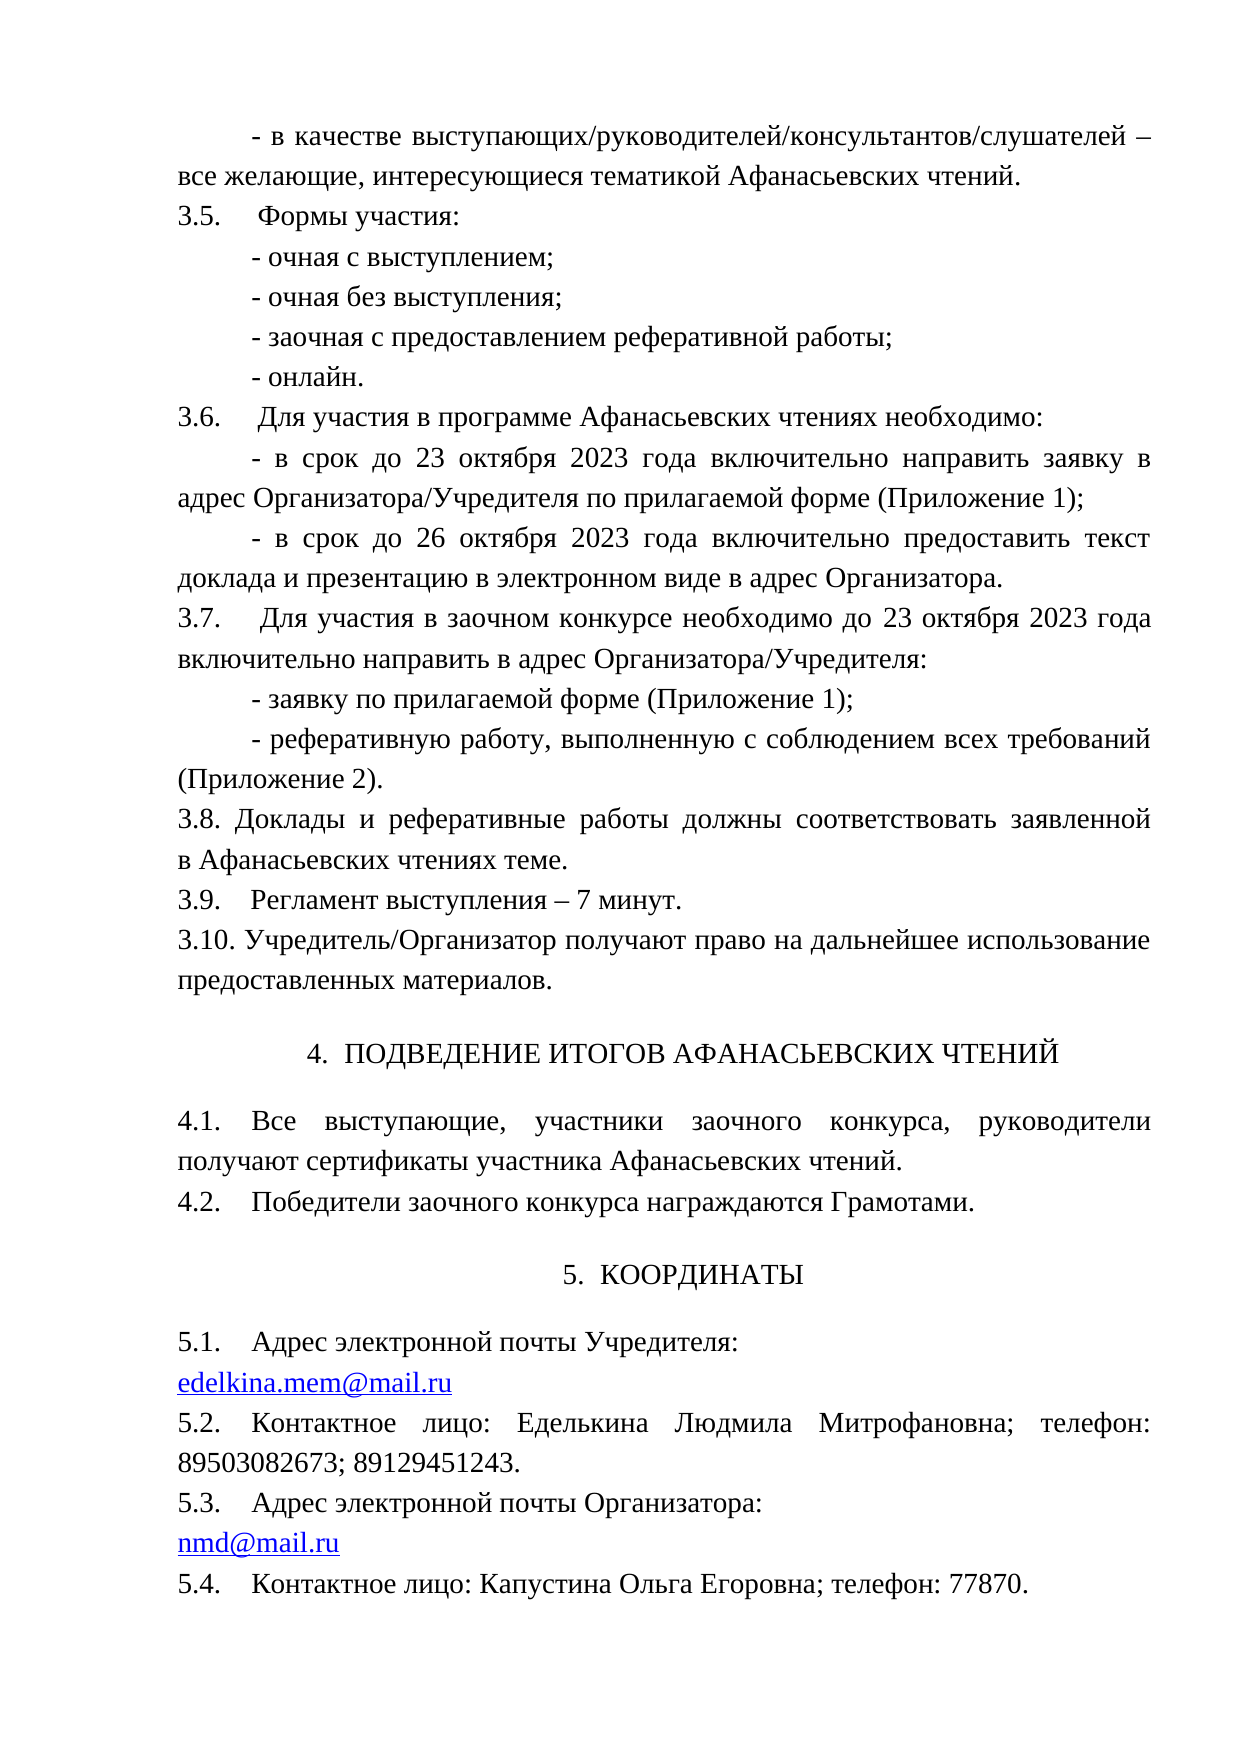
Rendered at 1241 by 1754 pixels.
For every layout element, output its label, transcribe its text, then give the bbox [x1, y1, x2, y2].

list 3.9. Регламент выступления – 7 минут. [177, 882, 1152, 916]
list - онлайн. [177, 359, 1152, 393]
list - очная без выступления; [177, 279, 1152, 312]
list - заявку по прилагаемой форме (Приложение 1); [177, 681, 1152, 714]
list - заочная с предоставлением реферативной работы; [177, 319, 1152, 353]
list Контактное лицо: Еделькина Людмила Митрофановна; телефон: 89503082673; 89129451243. [177, 1405, 1152, 1479]
list - в качестве выступающих/руководителей/консультантов/слушателей – все желающие, интересующиеся тематикой Афанасьевских чтений. [177, 118, 1152, 192]
list Победители заочного конкурса награждаются Грамотами. [177, 1184, 1152, 1217]
text nmd@mail.ru [177, 1526, 1152, 1559]
list 3.5. Формы участия: [177, 198, 1152, 232]
list Адрес электронной почты Организатора: [177, 1485, 1152, 1519]
list - в срок до 26 октября 2023 года включительно предоставить текст доклада и презентацию в электронном виде в адрес Организатора. [177, 520, 1152, 594]
list 3.6. Для участия в программе Афанасьевских чтениях необходимо: [177, 399, 1152, 433]
list - в срок до 23 октября 2023 года включительно направить заявку в адрес Организатора/Учредителя по прилагаемой форме (Приложение 1); [177, 440, 1152, 513]
list ПОДВЕДЕНИЕ ИТОГОВ АФАНАСЬЕВСКИХ ЧТЕНИЙ [215, 1036, 1152, 1070]
title edelkina.mem@mail.ru [177, 1365, 1152, 1398]
list 3.7. Для участия в заочном конкурсе необходимо до 23 октября 2023 года включительно направить в адрес Организатора/Учредителя: [177, 601, 1152, 674]
list КООРДИНАТЫ [215, 1257, 1152, 1291]
list Контактное лицо: Капустина Ольга Егоровна; телефон: 77870. [177, 1566, 1152, 1599]
list Адрес электронной почты Учредителя: [177, 1324, 1152, 1358]
list - очная с выступлением; [177, 239, 1152, 272]
list - реферативную работу, выполненную с соблюдением всех требований (Приложение 2). [177, 721, 1152, 795]
list Все выступающие, участники заочного конкурса, руководители получают сертификаты участника Афанасьевских чтений. [177, 1103, 1152, 1177]
list 3.10. Учредитель/Организатор получают право на дальнейшее использование предоставленных материалов. [177, 922, 1152, 996]
list 3.8. Доклады и реферативные работы должны соответствовать заявленной в Афанасьевских чтениях теме. [177, 802, 1152, 875]
